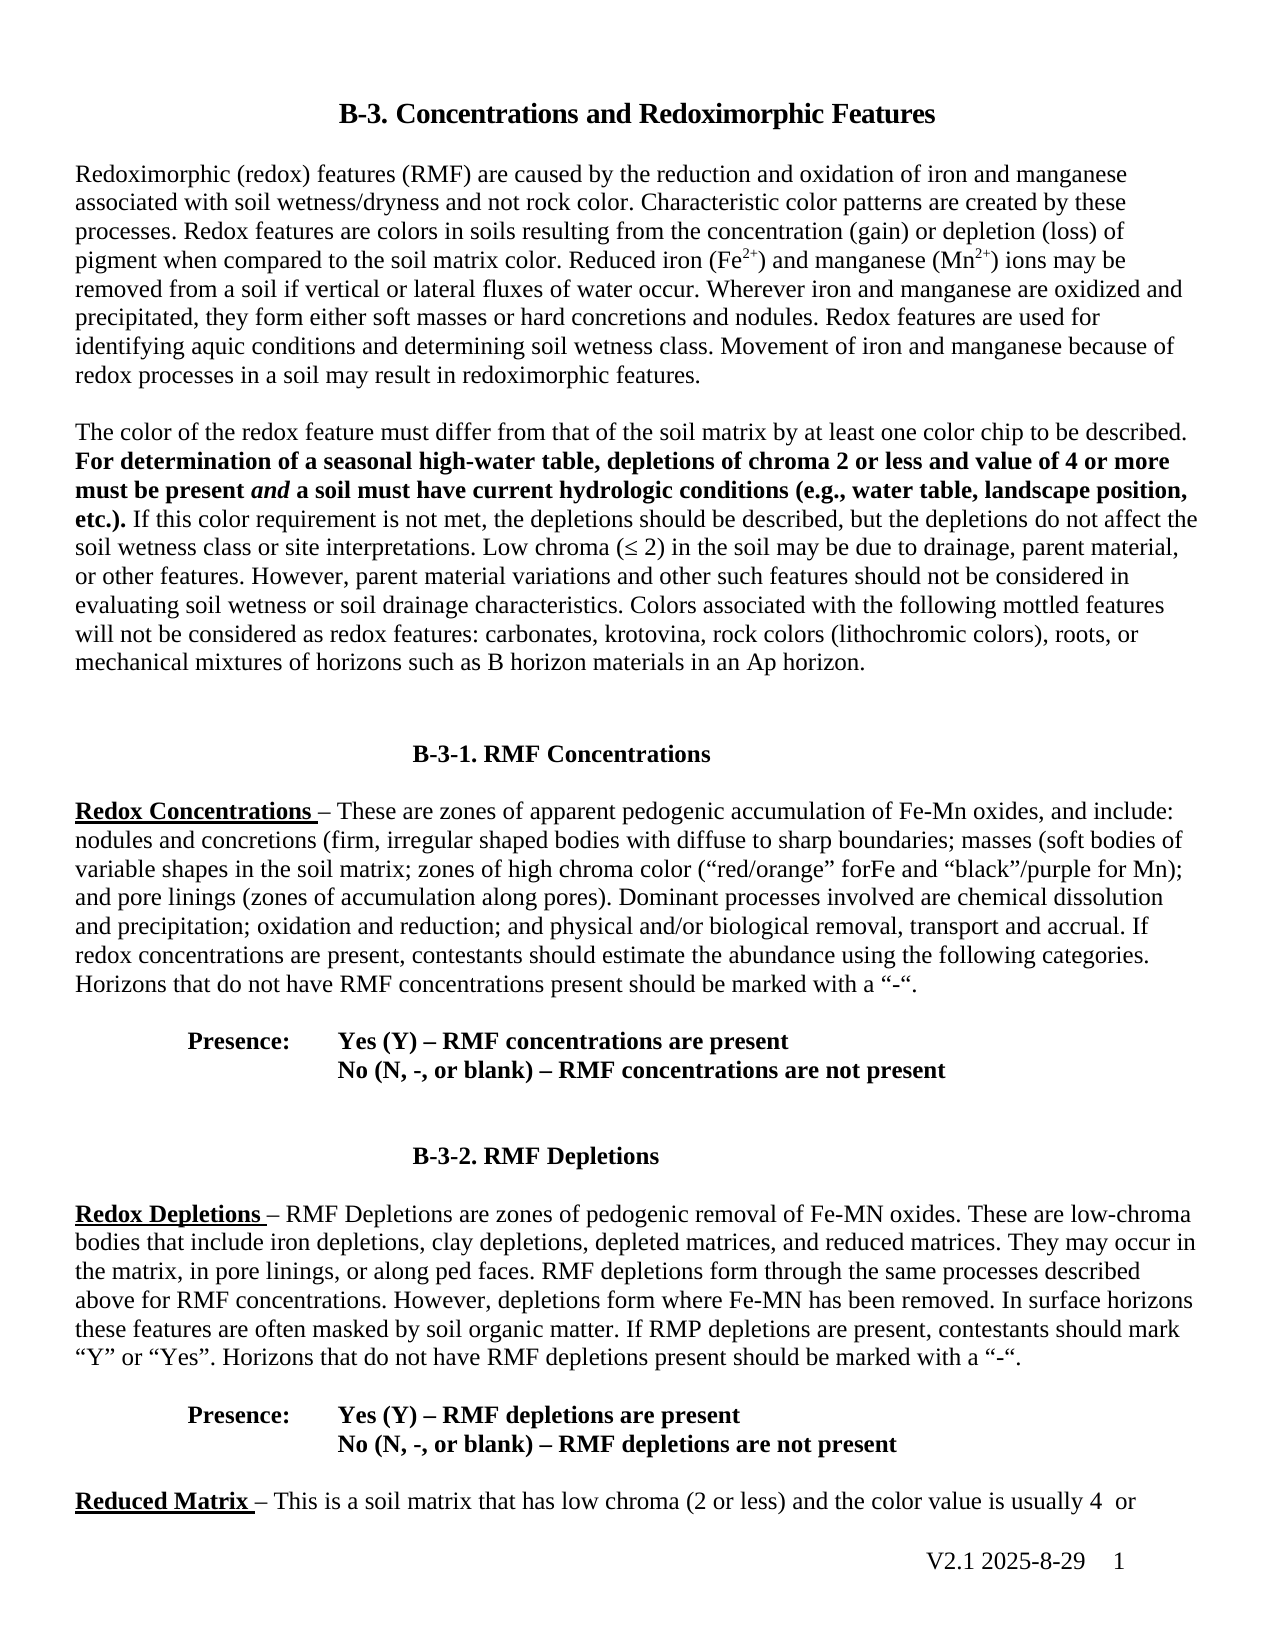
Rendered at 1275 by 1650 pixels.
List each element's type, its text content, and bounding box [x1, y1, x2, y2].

text Presence: Yes (Y) – RMF concentrations are present [150, 1026, 1198, 1055]
subtitle B-3-2. RMF Depletions [412, 1141, 1237, 1170]
text Presence: Yes (Y) – RMF depletions are present [150, 1400, 1198, 1429]
text Redox Depletions – RMF Depletions are zones of pedogenic removal of Fe-MN oxides. These are low-chroma bodies that include iron depletions, clay depletions, depleted matrices, and reduced matrices. They may occur in the matrix, in pore linings, or along ped faces. RMF depletions form through the same processes described above for RMF concentrations. However, depletions form where Fe-MN has been removed. In surface horizons these features are often masked by soil organic matter. If RMP depletions are present, contestants should mark “Y” or “Yes”. Horizons that do not have RMF depletions present should be marked with a “-“. [75, 1199, 1198, 1371]
text Redoximorphic (redox) features (RMF) are caused by the reduction and oxidation of iron and manganese associated with soil wetness/dryness and not rock color. Characteristic color patterns are created by these processes. Redox features are colors in soils resulting from the concentration (gain) or depletion (loss) of pigment when compared to the soil matrix color. Reduced iron (Fe2+) and manganese (Mn2+) ions may be removed from a soil if vertical or lateral fluxes of water occur. Wherever iron and manganese are oxidized and precipitated, they form either soft masses or hard concretions and nodules. Redox features are used for identifying aquic conditions and determining soil wetness class. Movement of iron and manganese because of redox processes in a soil may result in redoximorphic features. [75, 159, 1198, 389]
subtitle B-3. Concentrations and Redoximorphic Features [42, 96, 1232, 129]
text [75, 1486, 1198, 1515]
text No (N, -, or blank) – RMF depletions are not present [262, 1429, 1198, 1457]
text The color of the redox feature must differ from that of the soil matrix by at least one color chip to be described. For determination of a seasonal high-water table, depletions of chroma 2 or less and value of 4 or more must be present and a soil must have current hydrologic conditions (e.g., water table, landscape position, etc.). If this color requirement is not met, the depletions should be described, but the depletions do not affect the soil wetness class or site interpretations. Low chroma (≤ 2) in the soil may be due to drainage, parent material, or other features. However, parent material variations and other such features should not be considered in evaluating soil wetness or soil drainage characteristics. Colors associated with the following mottled features will not be considered as redox features: carbonates, krotovina, rock colors (lithochromic colors), roots, or mechanical mixtures of horizons such as B horizon materials in an Ap horizon. [75, 417, 1198, 676]
subtitle B-3-1. RMF Concentrations [412, 739, 1237, 767]
text Redox Concentrations – These are zones of apparent pedogenic accumulation of Fe-Mn oxides, and include: nodules and concretions (firm, irregular shaped bodies with diffuse to sharp boundaries; masses (soft bodies of variable shapes in the soil matrix; zones of high chroma color (“red/orange” forFe and “black”/purple for Mn); and pore linings (zones of accumulation along pores). Dominant processes involved are chemical dissolution and precipitation; oxidation and reduction; and physical and/or biological removal, transport and accrual. If redox concentrations are present, contestants should estimate the abundance using the following categories. Horizons that do not have RMF concentrations present should be marked with a “-“. [75, 796, 1198, 997]
text No (N, -, or blank) – RMF concentrations are not present [262, 1055, 1198, 1084]
